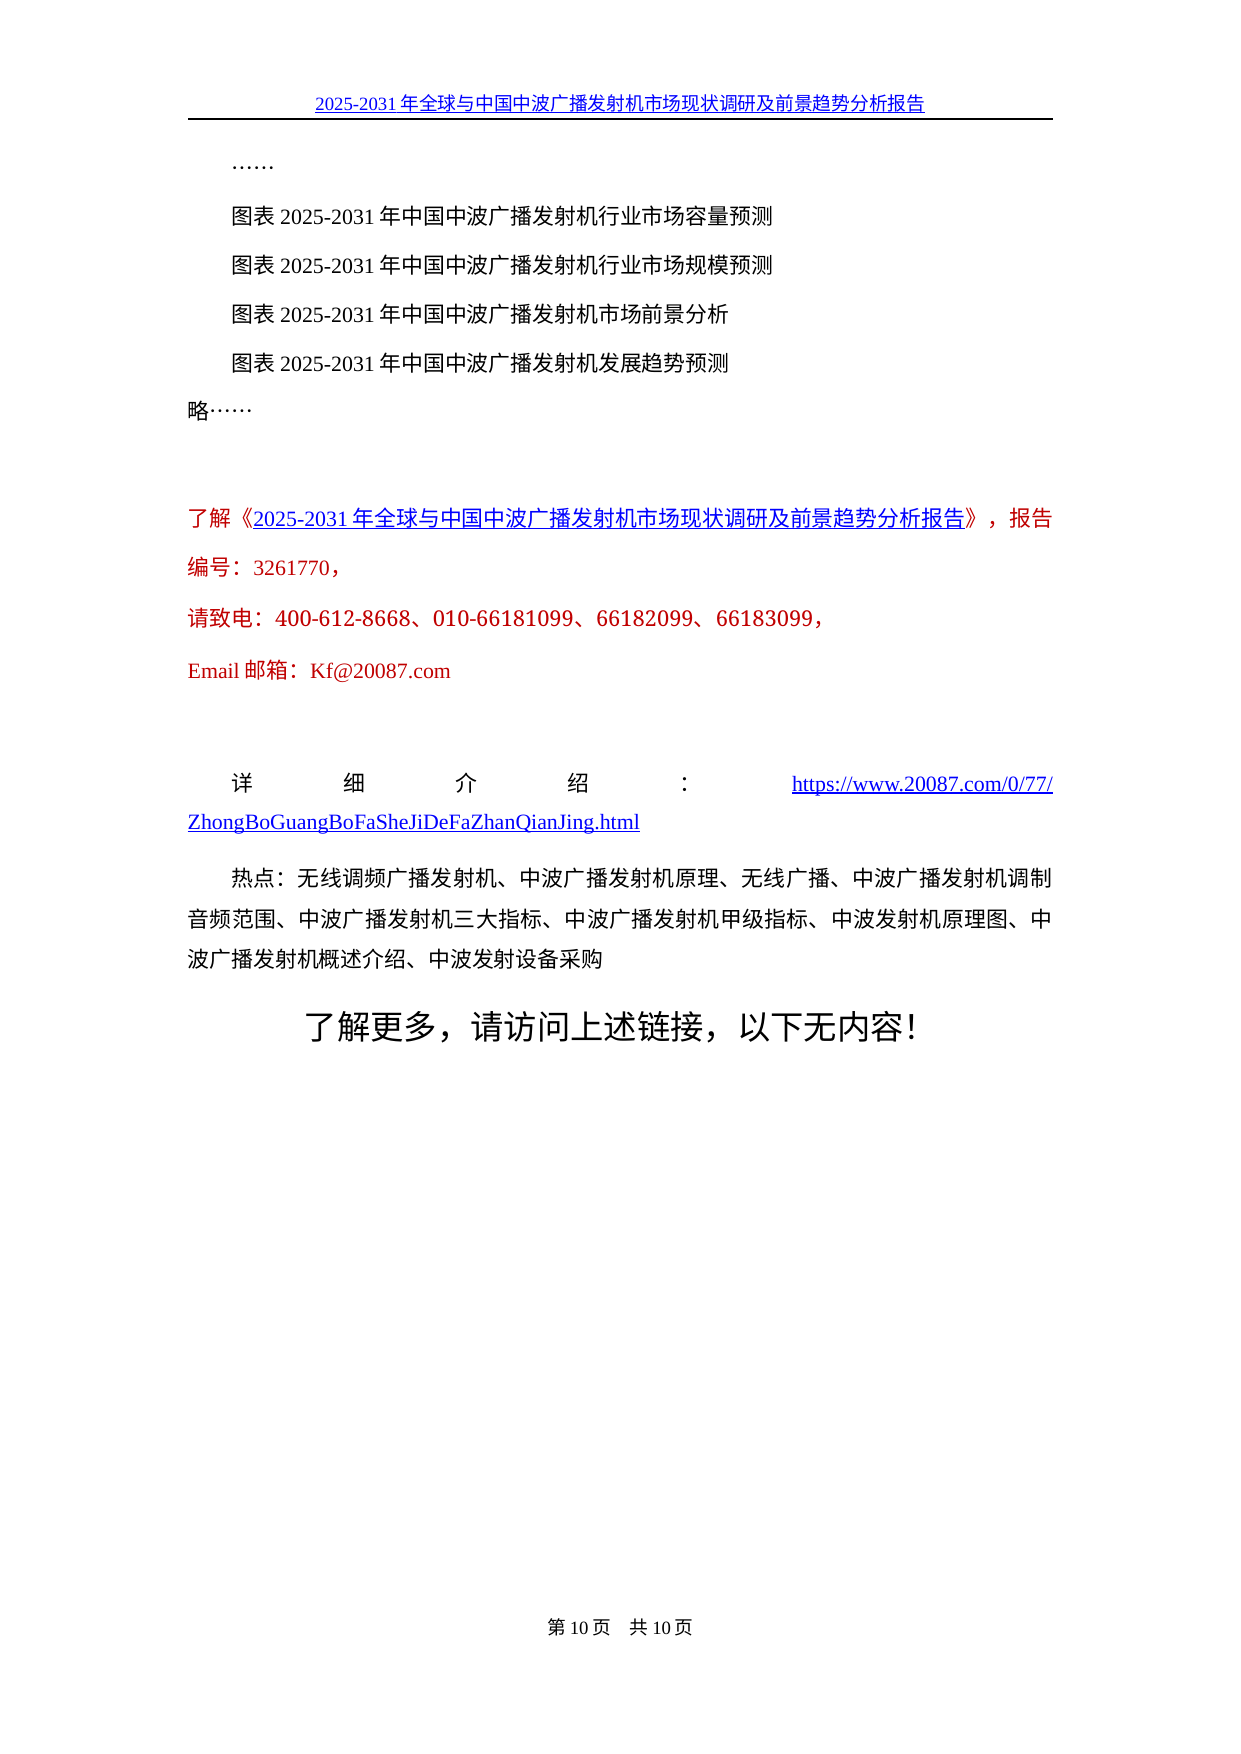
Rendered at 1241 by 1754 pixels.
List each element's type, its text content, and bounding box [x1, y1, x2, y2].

text 详细介绍：https://www.20087.com/0/77/ZhongBoGuangBoFaSheJiDeFaZhanQianJing.html [187, 765, 1053, 838]
text 了解《2025-2031年全球与中国中波广播发射机市场现状调研及前景趋势分析报告》，报告编号：3261770， [187, 500, 1053, 582]
title 了解更多，请访问上述链接，以下无内容！ [187, 992, 1053, 1057]
text 请致电：400-612-8668、010-66181099、66182099、66183099， [187, 601, 1053, 633]
text 热点：无线调频广播发射机、中波广播发射机原理、无线广播、中波广播发射机调制音频范围、中波广播发射机三大指标、中波广播发射机甲级指标、中波发射机原理图、中波广播发射机概述介绍、中波发射设备采购 [187, 861, 1053, 974]
text Email邮箱：Kf@20087.com [187, 652, 1053, 685]
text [187, 150, 1053, 426]
